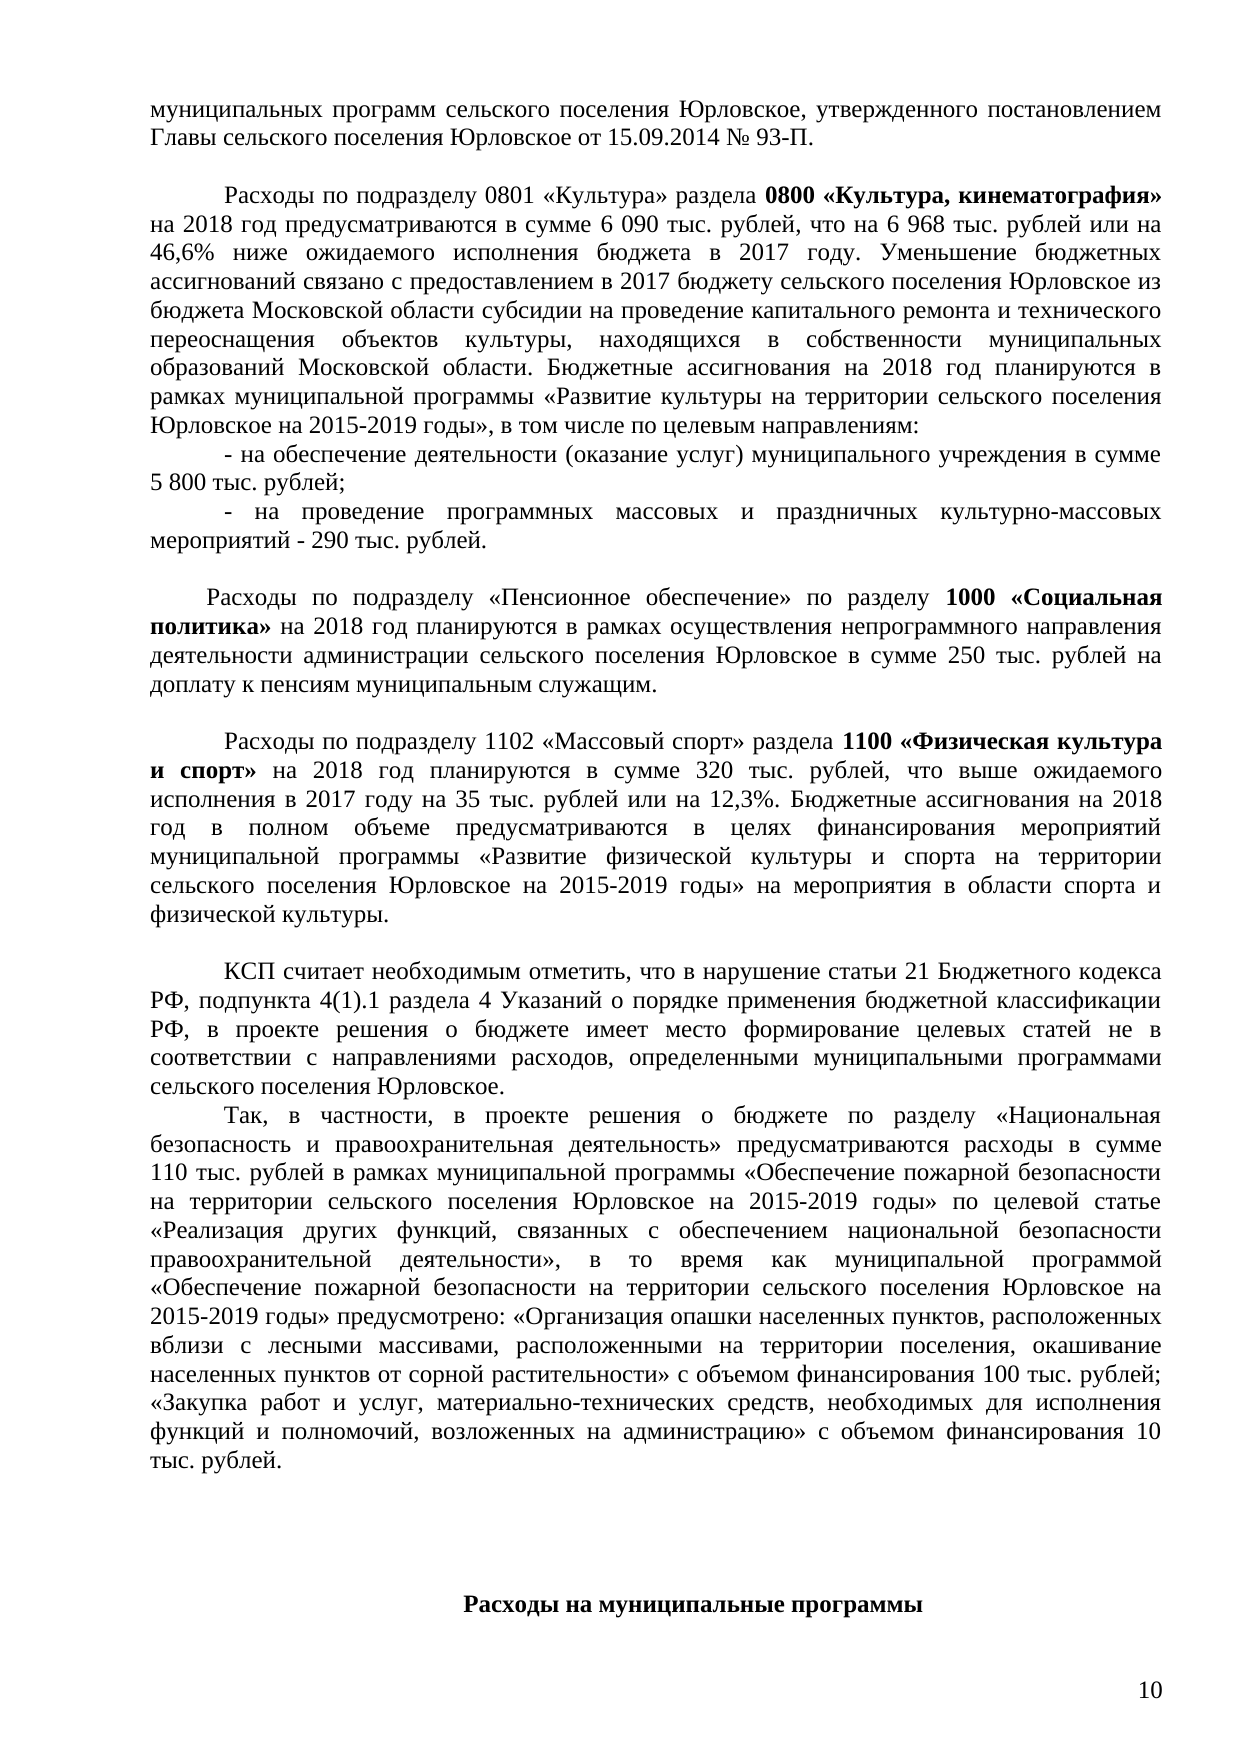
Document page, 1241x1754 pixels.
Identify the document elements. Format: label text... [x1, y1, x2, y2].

text Расходы на муниципальные программы [150, 1589, 1162, 1617]
text - на проведение программных массовых и праздничных культурно-массовых мероприятий - 290 тыс. рублей. [150, 496, 1162, 554]
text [150, 94, 1162, 151]
text Так, в частности, в проекте решения о бюджете по разделу «Национальная безопасность и правоохранительная деятельность» предусматриваются расходы в сумме 110 тыс. рублей в рамках муниципальной программы «Обеспечение пожарной безопасности на территории сельского поселения Юрловское на 2015-2019 годы» по целевой статье «Реализация других функций, связанных с обеспечением национальной безопасности правоохранительной деятельности», в то время как муниципальной программой «Обеспечение пожарной безопасности на территории сельского поселения Юрловское на 2015-2019 годы» предусмотрено: «Организация опашки населенных пунктов, расположенных вблизи с лесными массивами, расположенными на территории поселения, окашивание населенных пунктов от сорной растительности» с объемом финансирования 100 тыс. рублей; «Закупка работ и услуг, материально-технических средств, необходимых для исполнения функций и полномочий, возложенных на администрацию» с объемом финансирования 10 тыс. рублей. [150, 1100, 1162, 1474]
text Расходы по подразделу 1102 «Массовый спорт» раздела 1100 «Физическая культура и спорт» на 2018 год планируются в сумме 320 тыс. рублей, что выше ожидаемого исполнения в 2017 году на 35 тыс. рублей или на 12,3%. Бюджетные ассигнования на 2018 год в полном объеме предусматриваются в целях финансирования мероприятий муниципальной программы «Развитие физической культуры и спорта на территории сельского поселения Юрловское на 2015-2019 годы» на мероприятия в области спорта и физической культуры. [150, 726, 1162, 927]
text Расходы по подразделу «Пенсионное обеспечение» по разделу 1000 «Социальная политика» на 2018 год планируются в рамках осуществления непрограммного направления деятельности администрации сельского поселения Юрловское в сумме 250 тыс. рублей на доплату к пенсиям муниципальным служащим. [150, 582, 1162, 697]
text Расходы по подразделу 0801 «Культура» раздела 0800 «Культура, кинематография» на 2018 год предусматриваются в сумме 6 090 тыс. рублей, что на 6 968 тыс. рублей или на 46,6% ниже ожидаемого исполнения бюджета в 2017 году. Уменьшение бюджетных ассигнований связано с предоставлением в 2017 бюджету сельского поселения Юрловское из бюджета Московской области субсидии на проведение капитального ремонта и технического переоснащения объектов культуры, находящихся в собственности муниципальных образований Московской области. Бюджетные ассигнования на 2018 год планируются в рамках муниципальной программы «Развитие культуры на территории сельского поселения Юрловское на 2015-2019 годы», в том числе по целевым направлениям: [150, 180, 1162, 439]
text КСП считает необходимым отметить, что в нарушение статьи 21 Бюджетного кодекса РФ, подпункта 4(1).1 раздела 4 Указаний о порядке применения бюджетной классификации РФ, в проекте решения о бюджете имеет место формирование целевых статей не в соответствии с направлениями расходов, определенными муниципальными программами сельского поселения Юрловское. [150, 956, 1162, 1100]
text - на обеспечение деятельности (оказание услуг) муниципального учреждения в сумме 5 800 тыс. рублей; [150, 439, 1162, 496]
